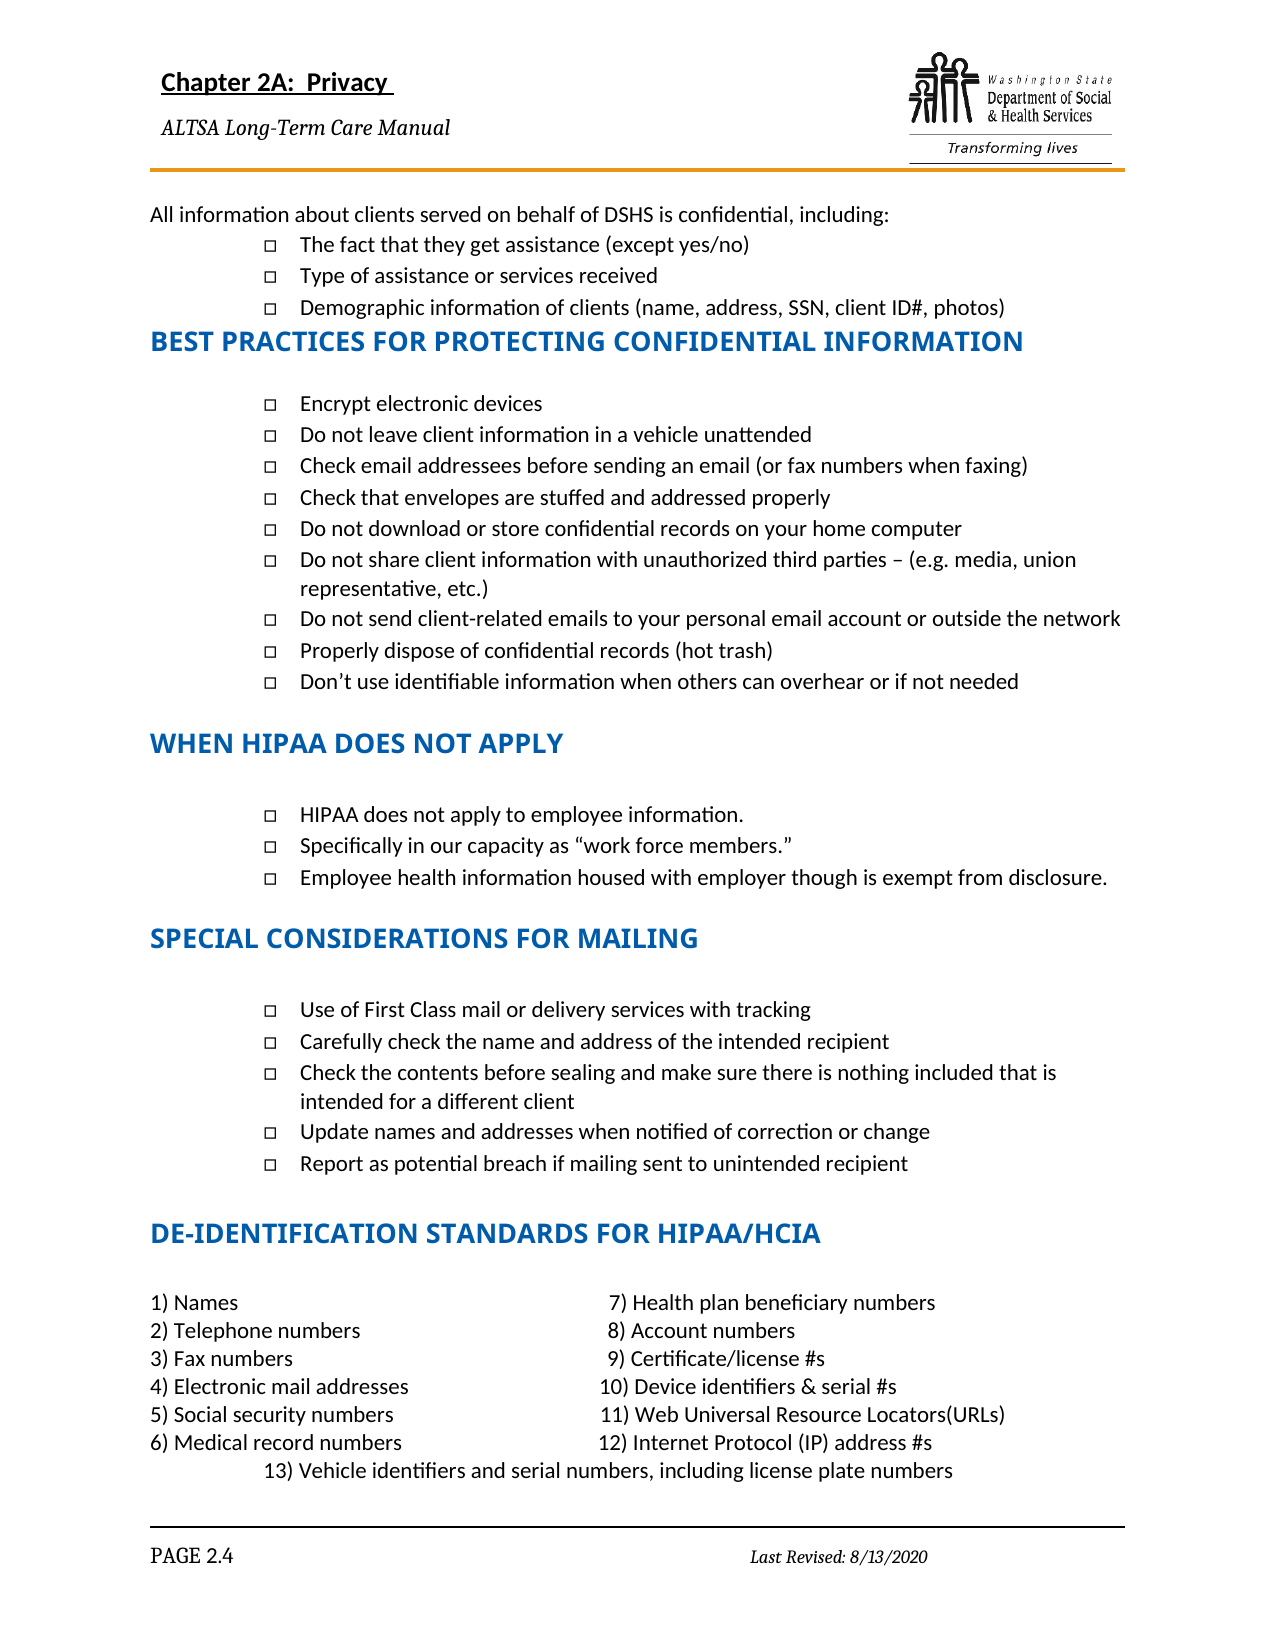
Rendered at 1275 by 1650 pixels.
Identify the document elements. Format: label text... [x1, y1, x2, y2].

text 3) Fax numbers 9) Certificate/license #s [150, 1344, 1125, 1372]
list The fact that they get assistance (except yes/no) [262, 228, 1125, 259]
text 4) Electronic mail addresses 10) Device identifiers & serial #s [150, 1372, 1125, 1400]
text SPECIAL CONSIDERATIONS FOR MAILING [150, 920, 1125, 957]
list Demographic information of clients (name, address, SSN, client ID#, photos) [262, 291, 1125, 322]
list Check that envelopes are stuffed and addressed properly [262, 481, 1125, 512]
list Employee health information housed with employer though is exempt from disclosure. [262, 860, 1125, 892]
list Do not share client information with unauthorized third parties – (e.g. media, union representative, etc.) [262, 543, 1125, 602]
list Don’t use identifiable information when others can overhear or if not needed [262, 665, 1125, 696]
list HIPAA does not apply to employee information. [262, 798, 1125, 829]
text When HIPAA does not apply [150, 724, 1125, 761]
list Do not leave client information in a vehicle unattended [262, 418, 1125, 449]
list Encrypt electronic devices [262, 387, 1125, 418]
text 13) Vehicle identifiers and serial numbers, including license plate numbers [150, 1456, 1125, 1484]
list Type of assistance or services received [262, 259, 1125, 291]
list Report as potential breach if mailing sent to unintended recipient [262, 1146, 1125, 1178]
list Do not send client-related emails to your personal email account or outside the network [262, 602, 1125, 634]
list Update names and addresses when notified of correction or change [262, 1115, 1125, 1146]
list Do not download or store confidential records on your home computer [262, 512, 1125, 543]
text 1) Names 7) Health plan beneficiary numbers [150, 1288, 1125, 1316]
list Specifically in our capacity as “work force members.” [262, 829, 1125, 860]
text Best Practices for Protecting Confidential Information [150, 322, 1125, 359]
text 2) Telephone numbers 8) Account numbers [150, 1316, 1125, 1344]
text 6) Medical record numbers 12) Internet Protocol (IP) address #s [150, 1428, 1125, 1456]
list Check the contents before sealing and make sure there is nothing included that is intended for a different client [262, 1056, 1125, 1115]
text All information about clients served on behalf of DSHS is confidential, including: [150, 200, 1125, 228]
picture [907, 52, 1113, 165]
list Use of First Class mail or delivery services with tracking [262, 993, 1125, 1025]
list Check email addressees before sending an email (or fax numbers when faxing) [262, 449, 1125, 481]
list Properly dispose of confidential records (hot trash) [262, 634, 1125, 665]
list Carefully check the name and address of the intended recipient [262, 1025, 1125, 1056]
text 5) Social security numbers 11) Web Universal Resource Locators(URLs) [150, 1400, 1125, 1428]
text De-identification Standards for HIPAA/HCIA [150, 1214, 1125, 1251]
